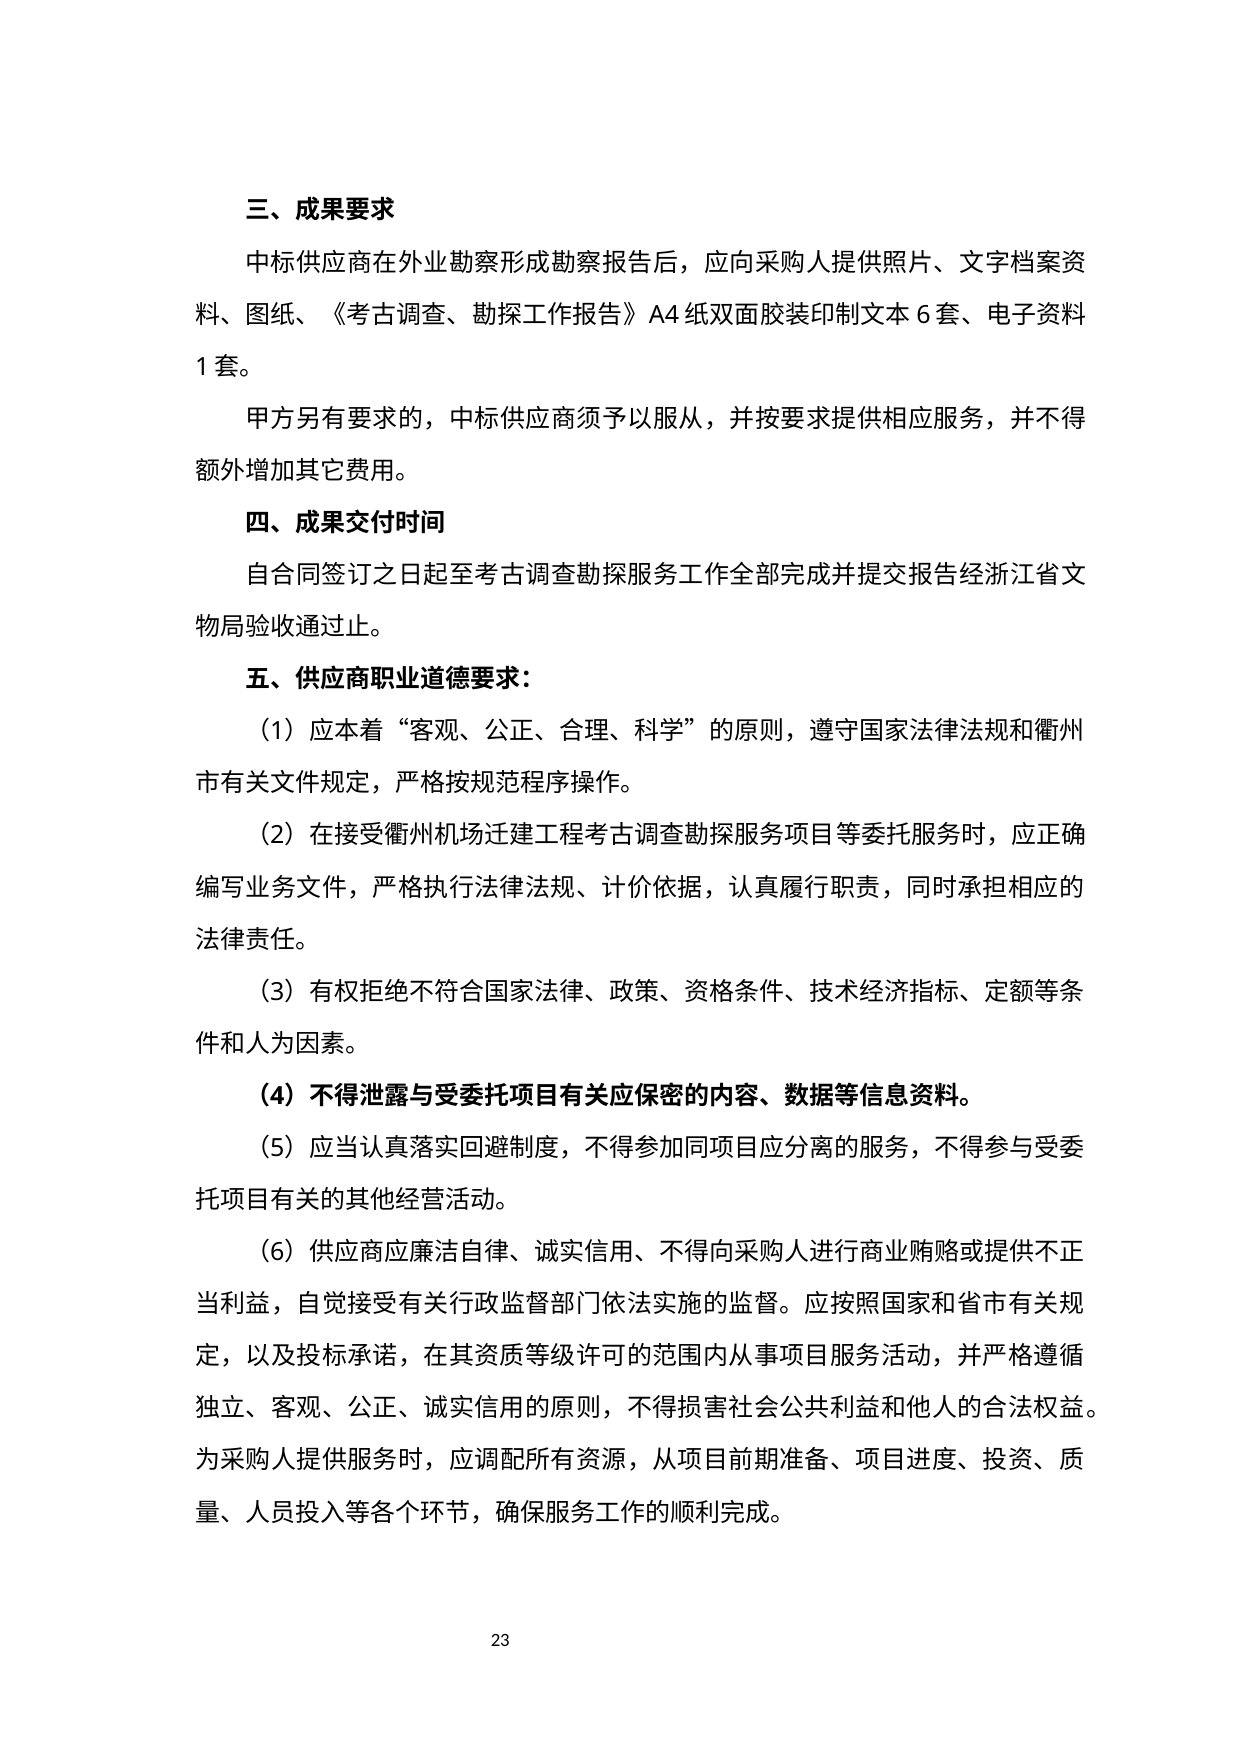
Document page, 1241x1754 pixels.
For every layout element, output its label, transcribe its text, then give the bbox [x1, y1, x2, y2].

text （3）有权拒绝不符合国家法律、政策、资格条件、技术经济指标、定额等条件和人为因素。 [195, 958, 1087, 1063]
text （1）应本着“客观、公正、合理、科学”的原则，遵守国家法律法规和衢州市有关文件规定，严格按规范程序操作。 [195, 698, 1087, 802]
text 甲方另有要求的，中标供应商须予以服从，并按要求提供相应服务，并不得额外增加其它费用。 [195, 386, 1087, 490]
text 五、供应商职业道德要求： [245, 646, 1087, 698]
text （4）不得泄露与受委托项目有关应保密的内容、数据等信息资料。 [195, 1063, 1087, 1115]
text 中标供应商在外业勘察形成勘察报告后，应向采购人提供照片、文字档案资料、图纸、《考古调查、勘探工作报告》A4纸双面胶装印制文本6套、电子资料1套。 [195, 229, 1087, 386]
text （2）在接受衢州机场迁建工程考古调查勘探服务项目等委托服务时，应正确编写业务文件，严格执行法律法规、计价依据，认真履行职责，同时承担相应的法律责任。 [195, 802, 1087, 958]
text （6）供应商应廉洁自律、诚实信用、不得向采购人进行商业贿赂或提供不正当利益，自觉接受有关行政监督部门依法实施的监督。应按照国家和省市有关规定，以及投标承诺，在其资质等级许可的范围内从事项目服务活动，并严格遵循独立、客观、公正、诚实信用的原则，不得损害社会公共利益和他人的合法权益。为采购人提供服务时，应调配所有资源，从项目前期准备、项目进度、投资、质量、人员投入等各个环节，确保服务工作的顺利完成。 [195, 1219, 1087, 1531]
subtitle 三、成果要求 [195, 177, 1087, 229]
text 自合同签订之日起至考古调查勘探服务工作全部完成并提交报告经浙江省文物局验收通过止。 [195, 542, 1087, 646]
text （5）应当认真落实回避制度，不得参加同项目应分离的服务，不得参与受委托项目有关的其他经营活动。 [195, 1115, 1087, 1219]
subtitle 成果交付时间 [195, 490, 1087, 542]
